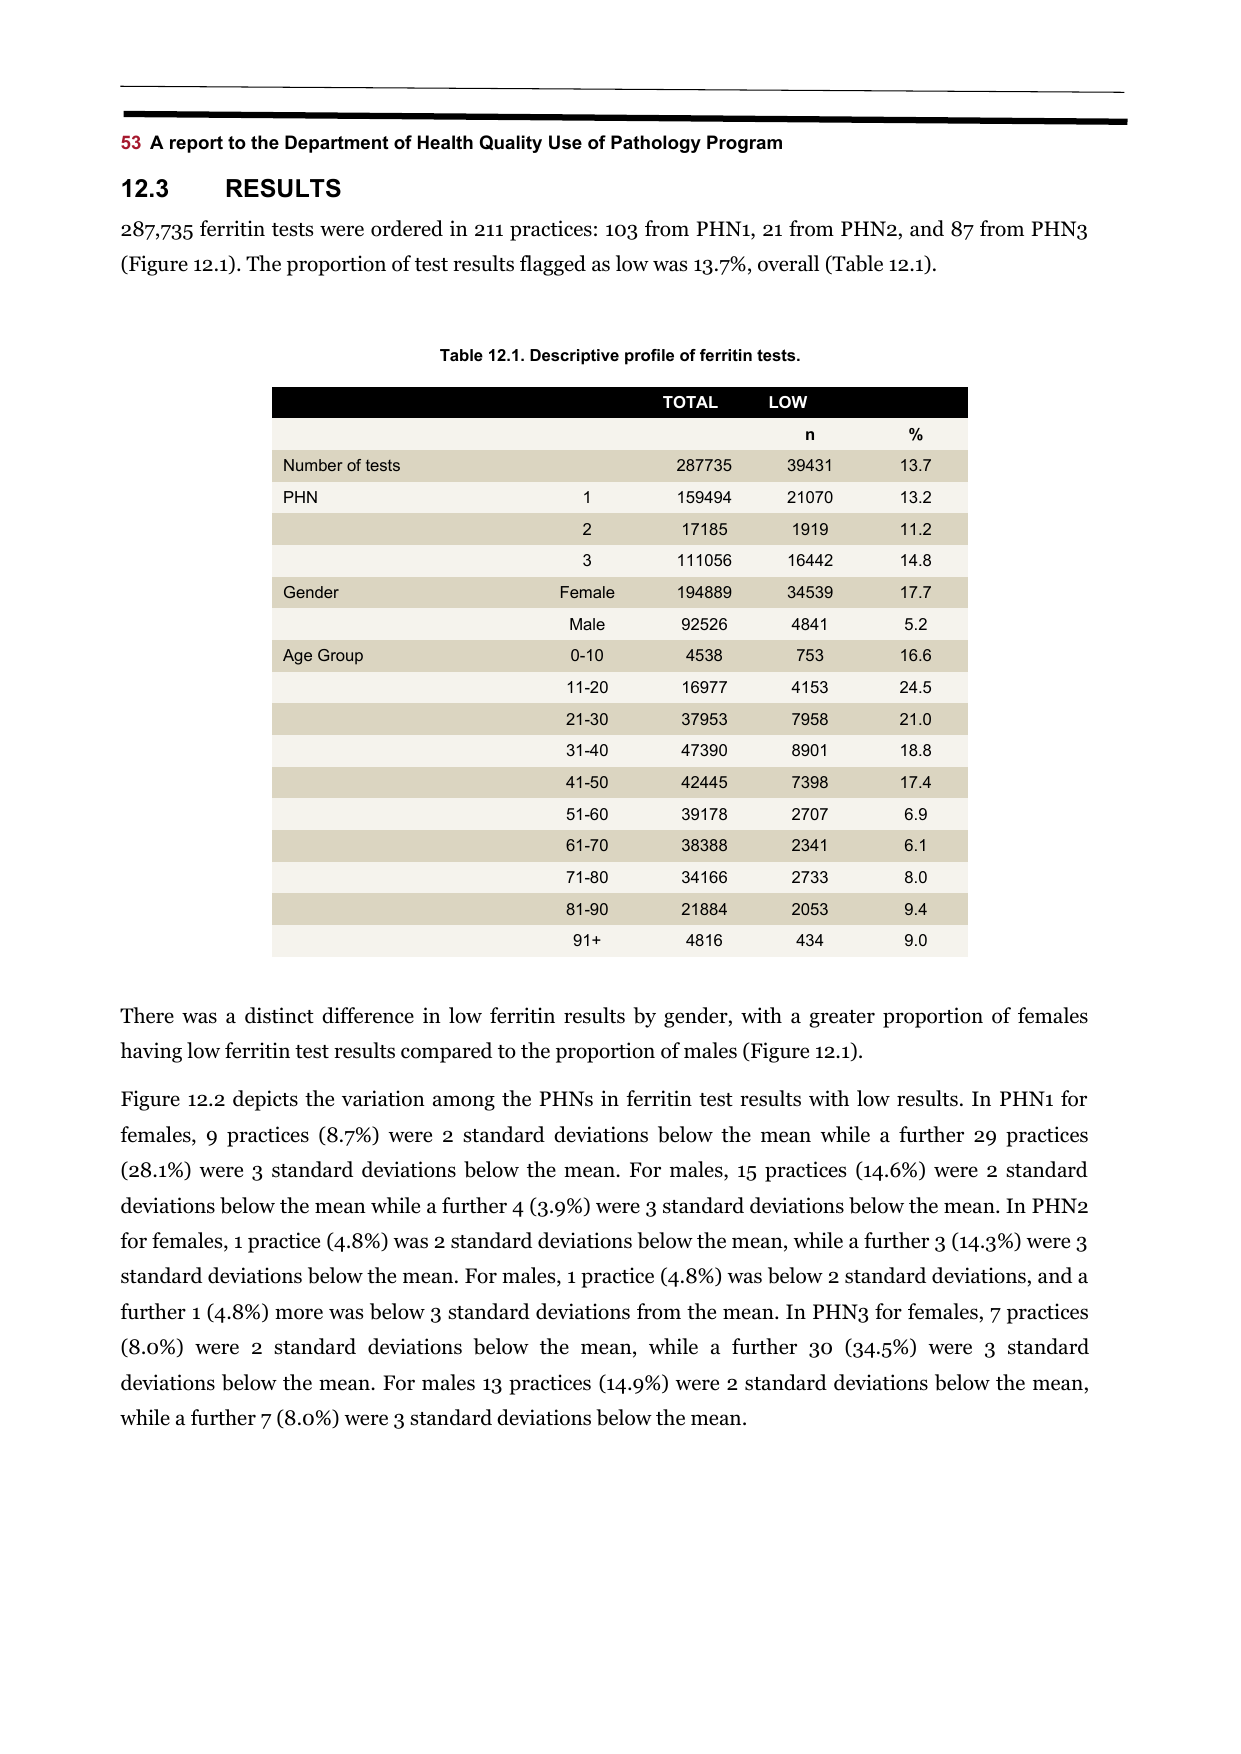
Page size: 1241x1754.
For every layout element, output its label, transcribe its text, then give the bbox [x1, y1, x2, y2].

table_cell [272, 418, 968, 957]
text There was a distinct difference in low ferritin results by gender, with a greater proportion of females having low ferritin test results compared to the proportion of males (Figure 12.1). [120, 1004, 1090, 1063]
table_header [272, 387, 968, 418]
subtitle 12.3 Results [120, 174, 1090, 203]
text Figure 12.2 depicts the variation among the PHNs in ferritin test results with low results. In PHN1 for females, 9 practices (8.7%) were 2 standard deviations below the mean while a further 29 practices (28.1%) were 3 standard deviations below the mean. For males, 15 practices (14.6%) were 2 standard deviations below the mean while a further 4 (3.9%) were 3 standard deviations below the mean. In PHN2 for females, 1 practice (4.8%) was 2 standard deviations below the mean, while a further 3 (14.3%) were 3 standard deviations below the mean. For males, 1 practice (4.8%) was below 2 standard deviations, and a further 1 (4.8%) more was below 3 standard deviations from the mean. In PHN3 for females, 7 practices (8.0%) were 2 standard deviations below the mean, while a further 30 (34.5%) were 3 standard deviations below the mean. For males 13 practices (14.9%) were 2 standard deviations below the mean, while a further 7 (8.0%) were 3 standard deviations below the mean. [120, 1088, 1090, 1430]
title Table 12.1. Descriptive profile of ferritin tests. [150, 345, 1090, 364]
text 287,735 ferritin tests were ordered in 211 practices: 103 from PHN1, 21 from PHN2, and 87 from PHN3 (Figure 12.1). The proportion of test results flagged as low was 13.7%, overall (Table 12.1). [120, 217, 1090, 276]
